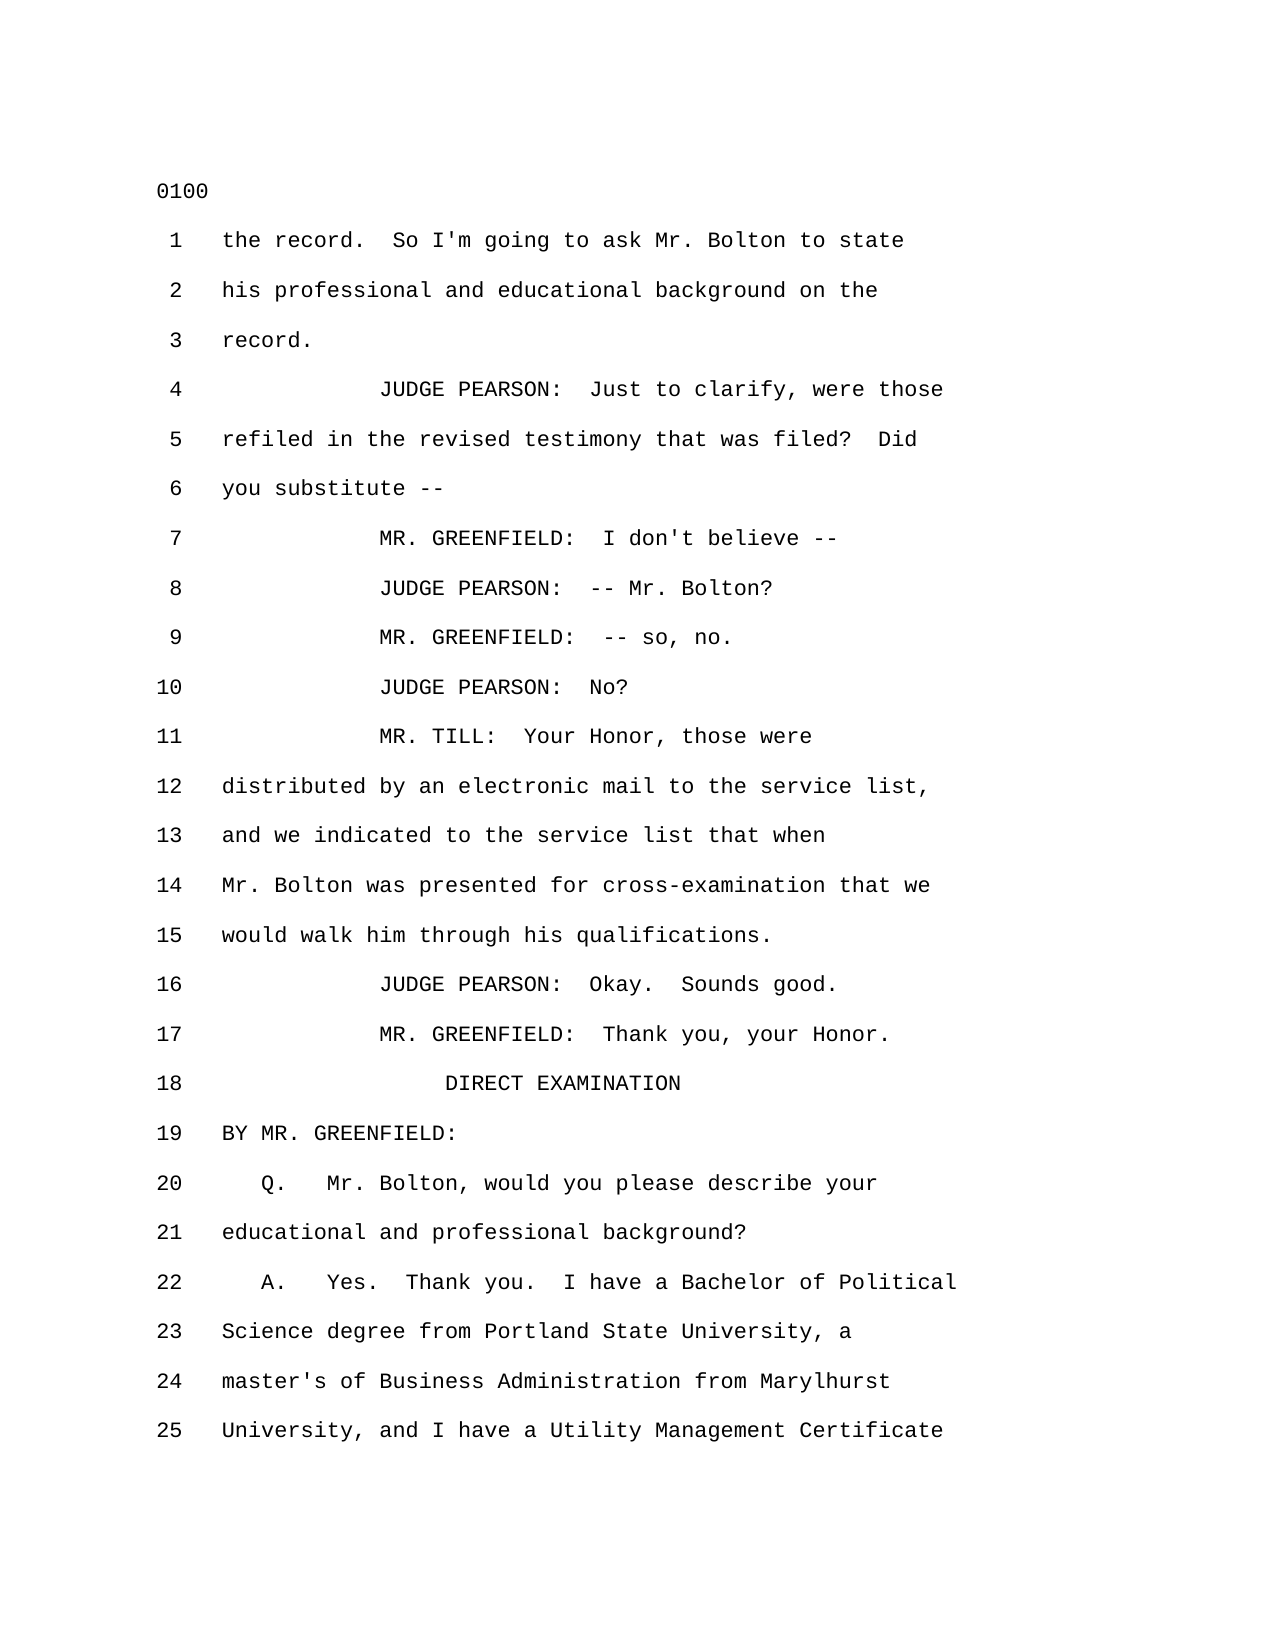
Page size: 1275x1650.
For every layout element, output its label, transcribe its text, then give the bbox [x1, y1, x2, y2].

text 15 would walk him through his qualifications. [156, 924, 1119, 948]
text 7 MR. GREENFIELD: I don't believe -- [156, 527, 1119, 552]
text 8 JUDGE PEARSON: -- Mr. Bolton? [156, 577, 1119, 601]
text 25 University, and I have a Utility Management Certificate [156, 1419, 1119, 1444]
text 11 MR. TILL: Your Honor, those were [156, 725, 1119, 750]
text 9 MR. GREENFIELD: -- so, no. [156, 626, 1119, 651]
text 10 JUDGE PEARSON: No? [156, 676, 1119, 701]
text 13 and we indicated to the service list that when [156, 824, 1119, 849]
text 2 his professional and educational background on the [156, 279, 1119, 304]
text 0100 [156, 180, 1119, 205]
text 24 master's of Business Administration from Marylhurst [156, 1370, 1119, 1395]
text 17 MR. GREENFIELD: Thank you, your Honor. [156, 1023, 1119, 1048]
text 6 you substitute -- [156, 477, 1119, 502]
text 22 A. Yes. Thank you. I have a Bachelor of Political [156, 1271, 1119, 1296]
text 20 Q. Mr. Bolton, would you please describe your [156, 1172, 1119, 1196]
text 23 Science degree from Portland State University, a [156, 1320, 1119, 1345]
text 12 distributed by an electronic mail to the service list, [156, 775, 1119, 800]
text 5 refiled in the revised testimony that was filed? Did [156, 428, 1119, 453]
text 3 record. [156, 329, 1119, 353]
text 4 JUDGE PEARSON: Just to clarify, were those [156, 378, 1119, 403]
text 19 BY MR. GREENFIELD: [156, 1122, 1119, 1147]
text 14 Mr. Bolton was presented for cross-examination that we [156, 874, 1119, 899]
text 16 JUDGE PEARSON: Okay. Sounds good. [156, 973, 1119, 998]
text 21 educational and professional background? [156, 1221, 1119, 1246]
text 1 the record. So I'm going to ask Mr. Bolton to state [156, 229, 1119, 254]
text 18 DIRECT EXAMINATION [156, 1072, 1119, 1097]
